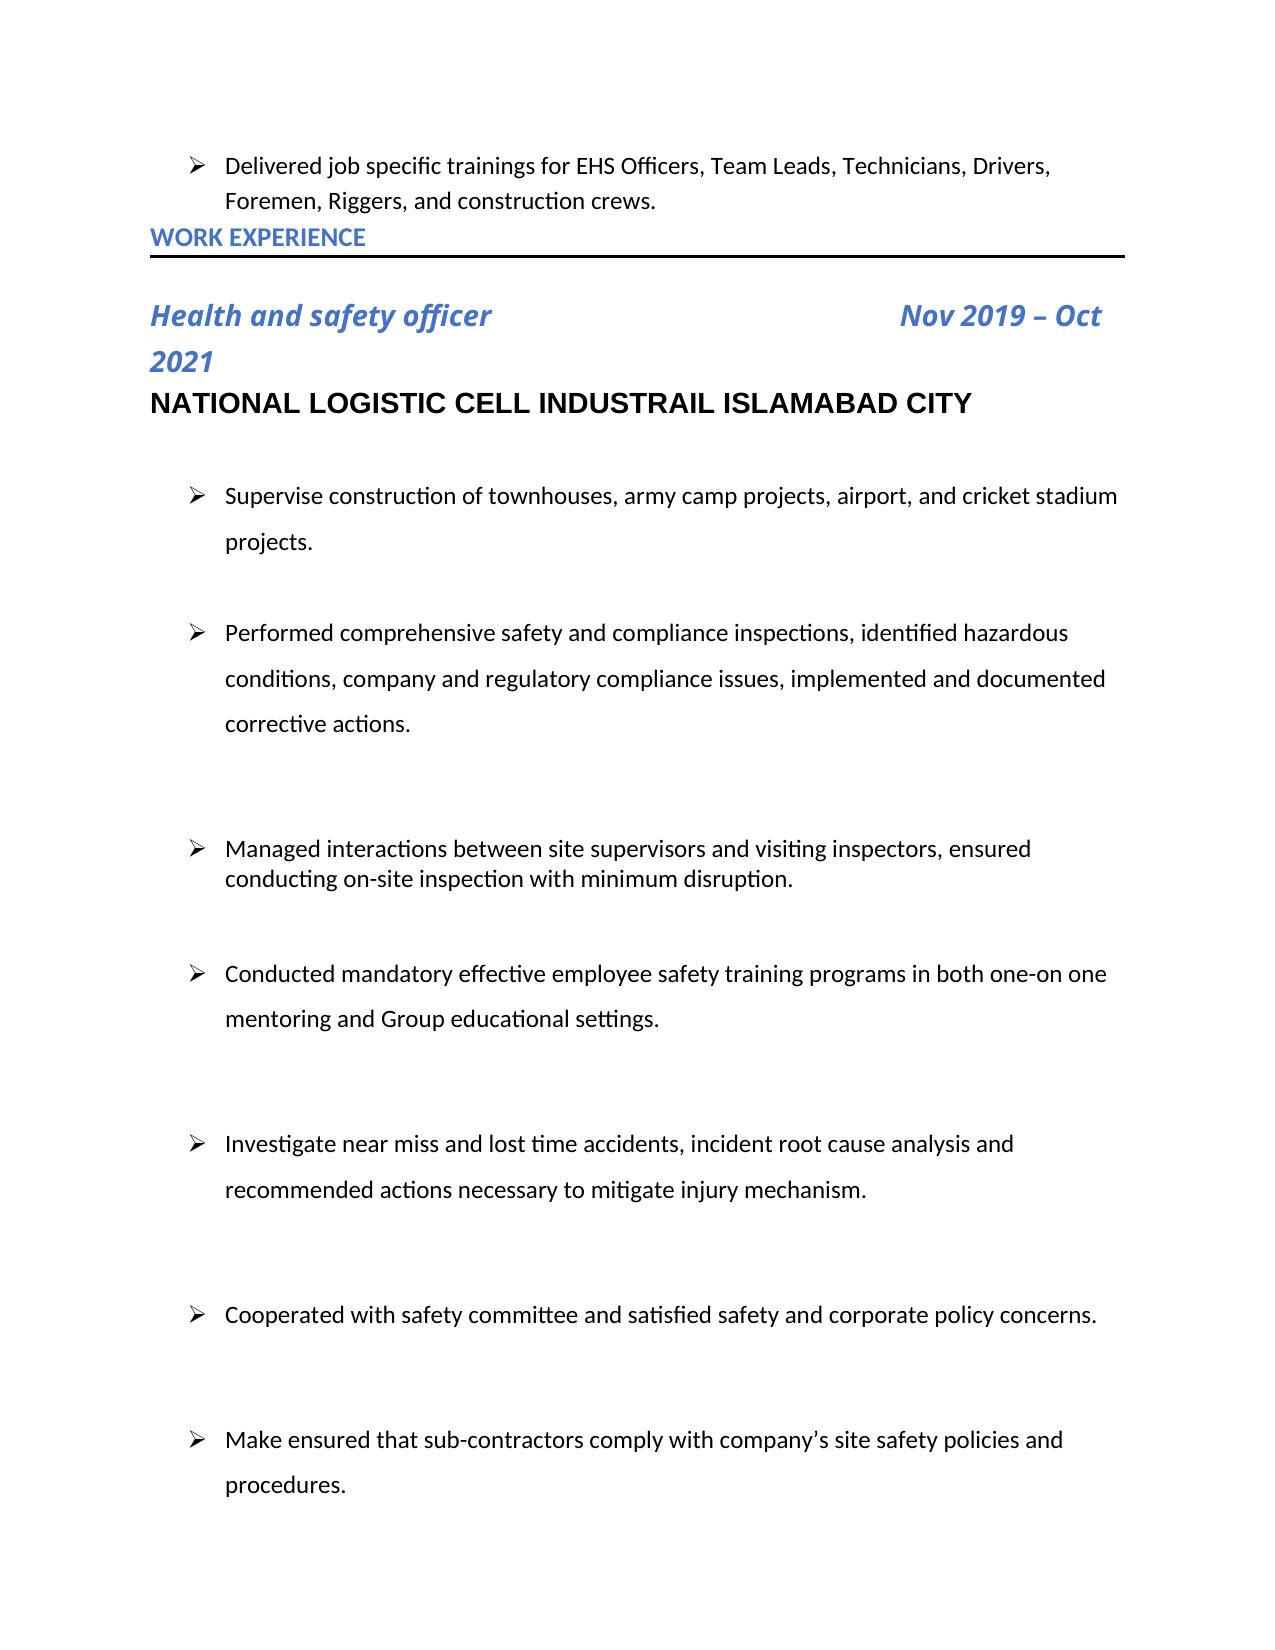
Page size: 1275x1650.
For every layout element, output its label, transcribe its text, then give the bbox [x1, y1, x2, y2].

list Managed interactions between site supervisors and visiting inspectors, ensured conducting on-site inspection with minimum disruption. [187, 833, 1125, 894]
text WORK EXPERIENCE [150, 220, 1125, 255]
text Health and safety officer Nov 2019 – Oct 2021 [150, 295, 1125, 381]
list Conducted mandatory effective employee safety training programs in both one-on one mentoring and Group educational settings. [187, 958, 1125, 1034]
list Delivered job specific trainings for EHS Officers, Team Leads, Technicians, Drivers, Foremen, Riggers, and construction crews. [187, 150, 1125, 216]
list Performed comprehensive safety and compliance inspections, identified hazardous conditions, company and regulatory compliance issues, implemented and documented corrective actions. [187, 617, 1125, 739]
list Cooperated with safety committee and satisfied safety and corporate policy concerns. [187, 1299, 1125, 1329]
list Supervise construction of townhouses, army camp projects, airport, and cricket stadium projects. [187, 480, 1125, 556]
list Make ensured that sub-contractors comply with company’s site safety policies and procedures. [187, 1424, 1125, 1500]
text NATIONAL LOGISTIC CELL INDUSTRAIL ISLAMABAD CITY [150, 387, 1125, 420]
list Investigate near miss and lost time accidents, incident root cause analysis and recommended actions necessary to mitigate injury mechanism. [187, 1128, 1125, 1205]
